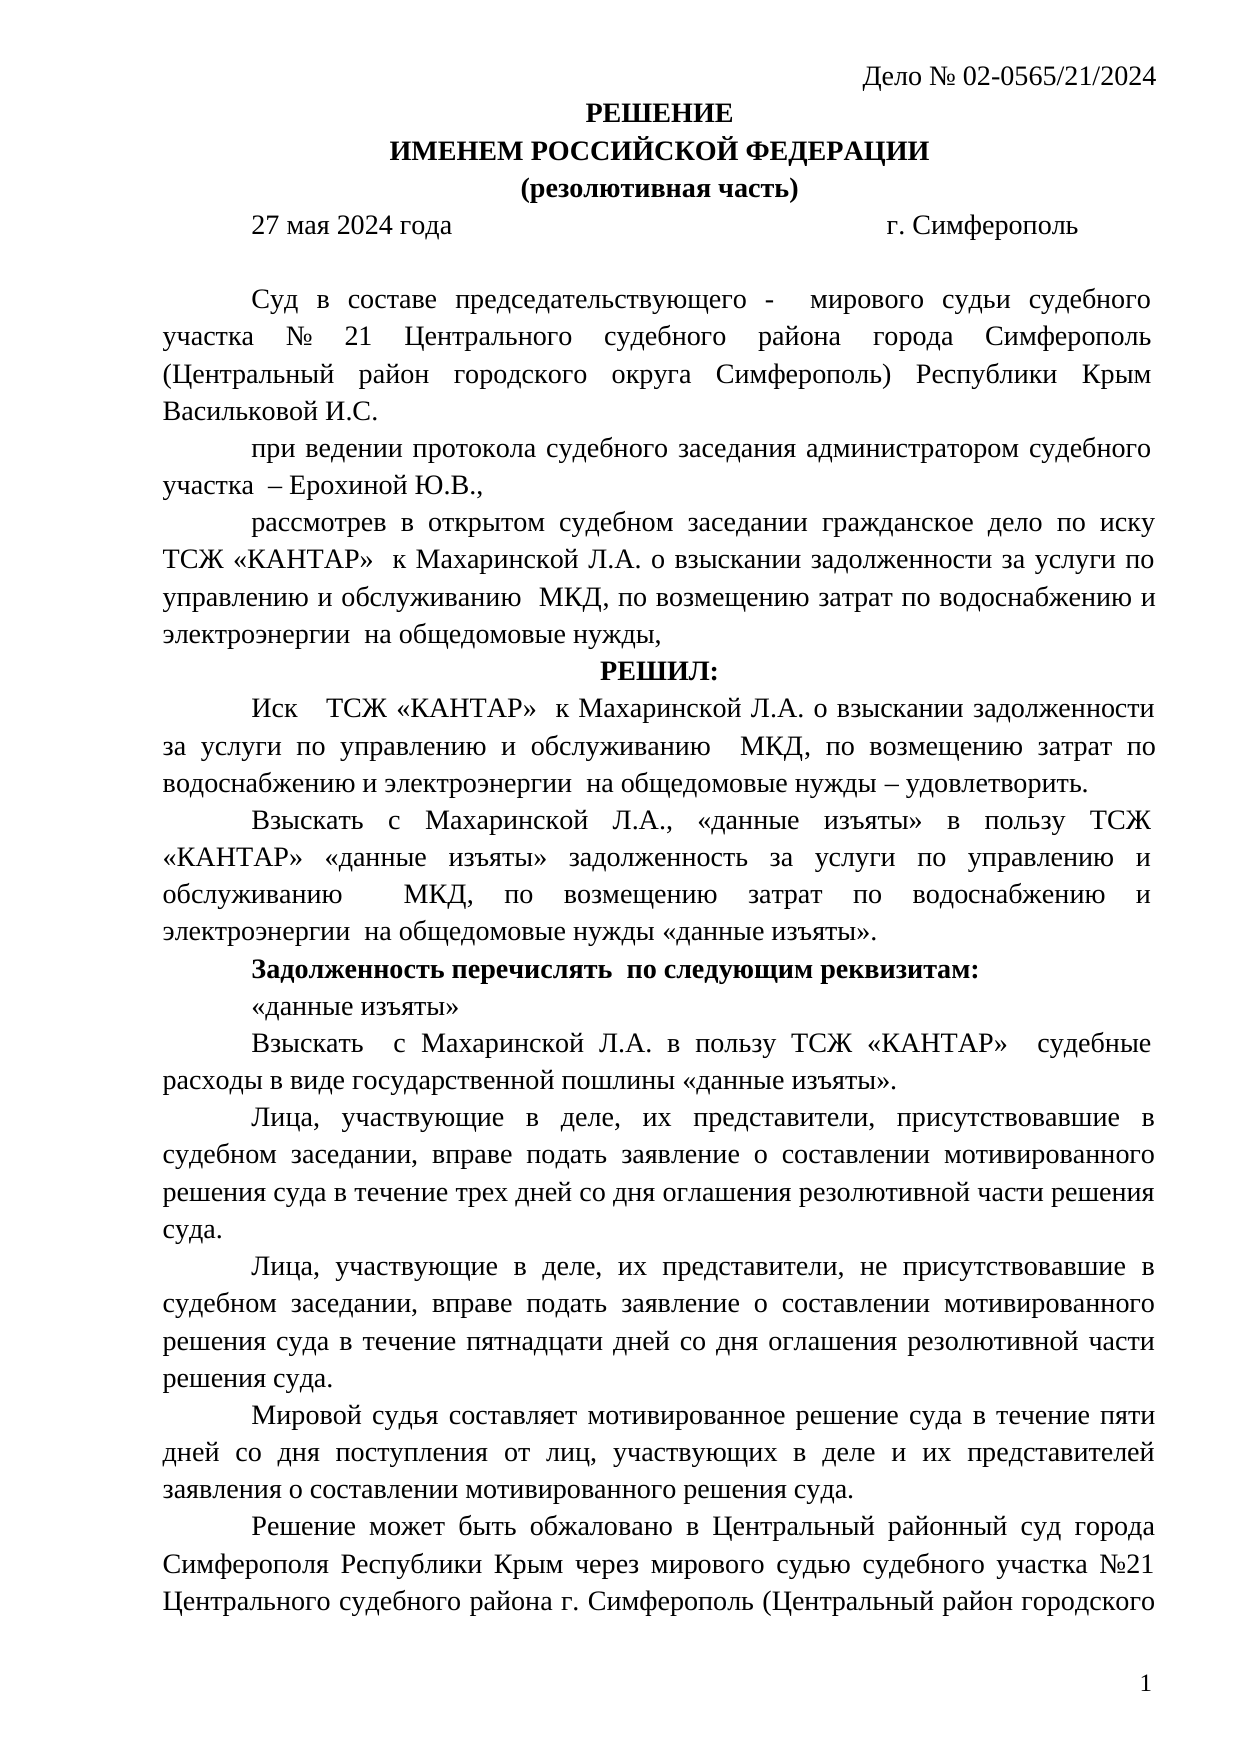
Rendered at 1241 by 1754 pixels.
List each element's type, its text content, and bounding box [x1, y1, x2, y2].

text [162, 1509, 1156, 1616]
text Суд в составе председательствующего - мирового судьи судебного участка № 21 Центрального судебного района города Симферополь (Центральный район городского округа Симферополь) Республики Крым Васильковой И.С. [162, 282, 1152, 426]
text Лица, участвующие в деле, их представители, не присутствовавшие в судебном заседании, вправе подать заявление о составлении мотивированного решения суда в течение пятнадцати дней со дня оглашения резолютивной части решения суда. [162, 1249, 1156, 1393]
text рассмотрев в открытом судебном заседании гражданское дело по иску ТСЖ «КАНТАР» к Махаринской Л.А. о взыскании задолженности за услуги по управлению и обслуживанию МКД, по возмещению затрат по водоснабжению и электроэнергии на общедомовые нужды, [162, 505, 1156, 649]
text 27 мая 2024 года г. Симферополь [162, 208, 1156, 240]
text «данные изъяты» [162, 989, 1152, 1021]
text (резолютивная часть) [162, 171, 1156, 203]
text при ведении протокола судебного заседания администратором судебного участка – Ерохиной Ю.В., [162, 431, 1152, 501]
text Лица, участвующие в деле, их представители, присутствовавшие в судебном заседании, вправе подать заявление о составлении мотивированного решения суда в течение трех дней со дня оглашения резолютивной части решения суда. [162, 1100, 1156, 1244]
text Дело № 02-0565/21/2024 [162, 59, 1156, 92]
text РЕШИЛ: [162, 654, 1156, 687]
text Мировой судья составляет мотивированное решение суда в течение пяти дней со дня поступления от лиц, участвующих в деле и их представителей заявления о составлении мотивированного решения суда. [162, 1398, 1156, 1505]
text Иск ТСЖ «КАНТАР» к Махаринской Л.А. о взыскании задолженности за услуги по управлению и обслуживанию МКД, по возмещению затрат по водоснабжению и электроэнергии на общедомовые нужды – удовлетворить. [162, 691, 1156, 798]
text РЕШЕНИЕ [162, 96, 1156, 129]
text ИМЕНЕМ РОССИЙСКОЙ ФЕДЕРАЦИИ [162, 133, 1156, 166]
text Взыскать с Махаринской Л.А., «данные изъяты» в пользу ТСЖ «КАНТАР» «данные изъяты» задолженность за услуги по управлению и обслуживанию МКД, по возмещению затрат по водоснабжению и электроэнергии на общедомовые нужды «данные изъяты». [162, 803, 1152, 947]
text Задолженность перечислять по следующим реквизитам: [162, 952, 1152, 984]
text Взыскать с Махаринской Л.А. в пользу ТСЖ «КАНТАР» судебные расходы в виде государственной пошлины «данные изъяты». [162, 1026, 1152, 1096]
